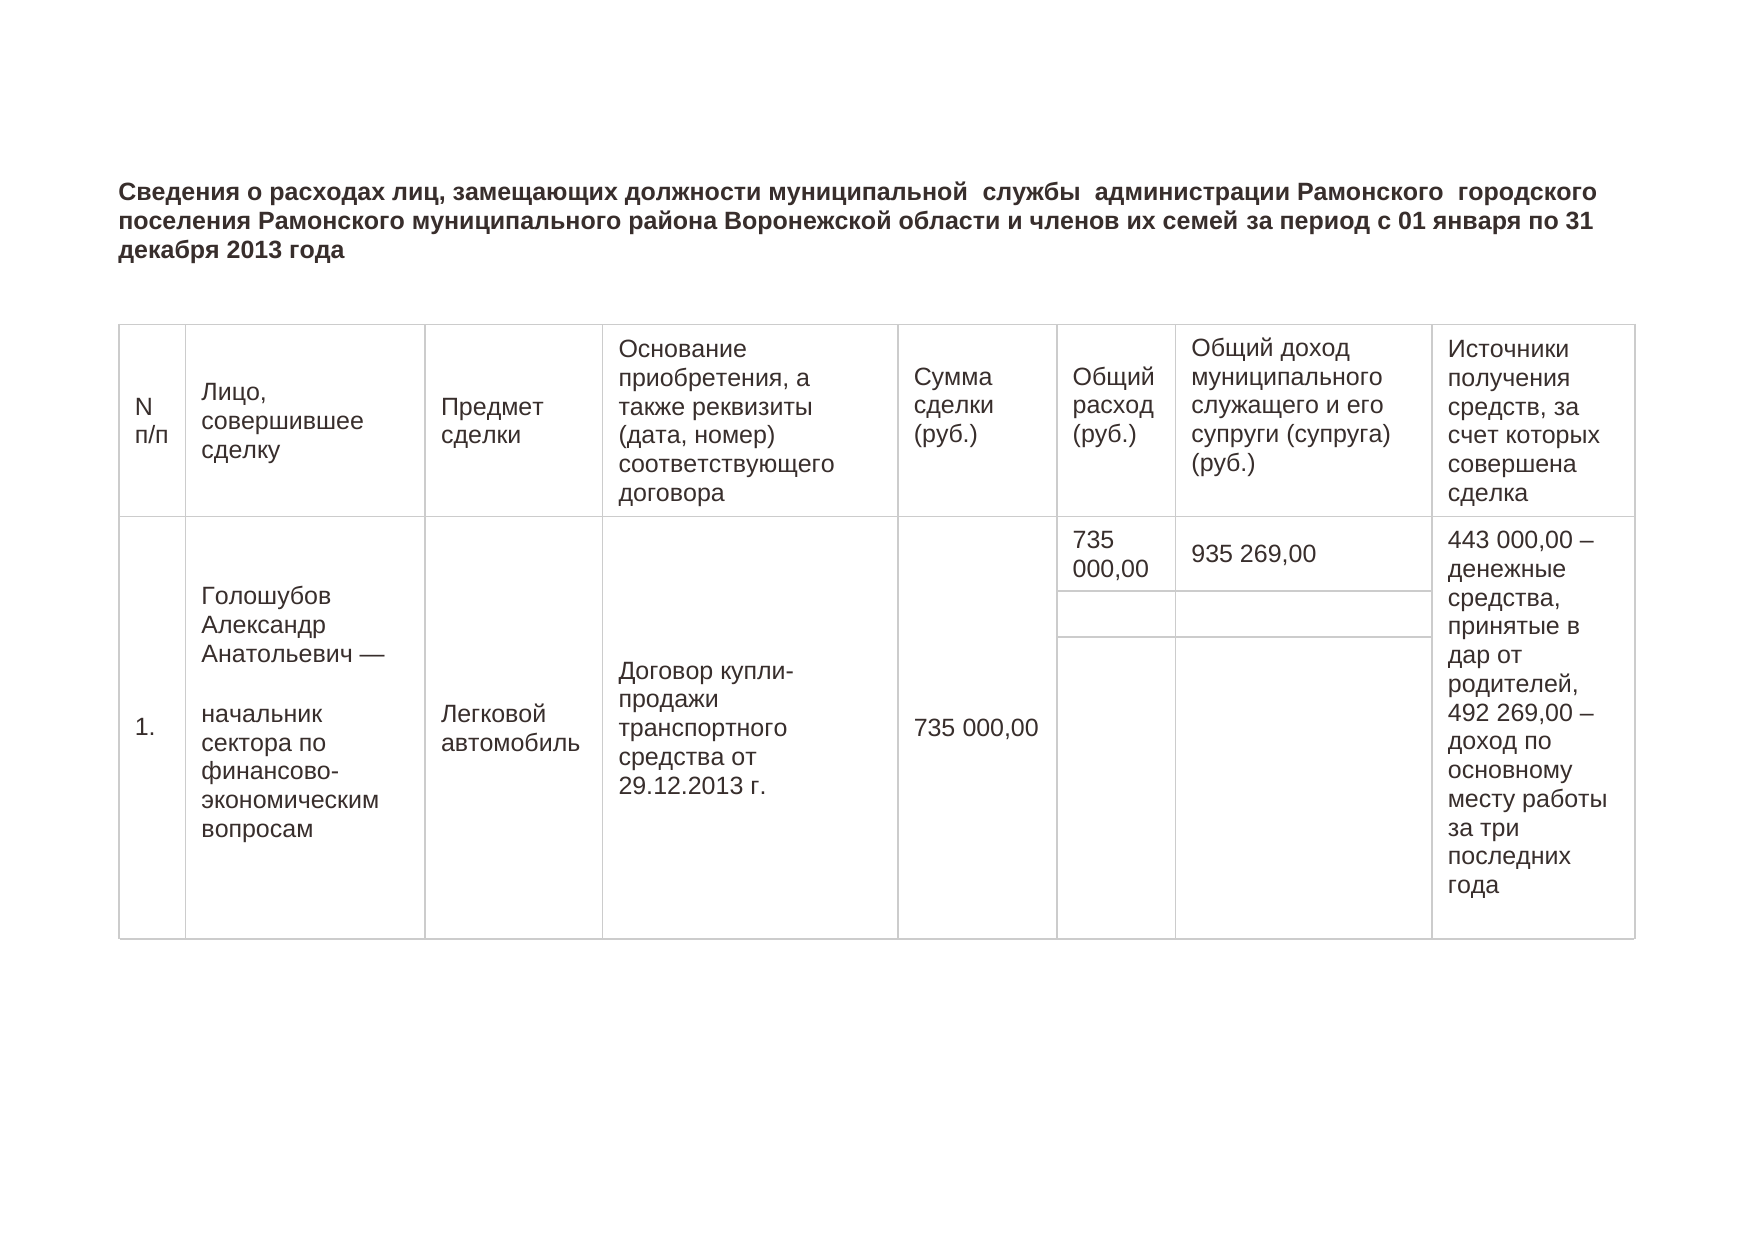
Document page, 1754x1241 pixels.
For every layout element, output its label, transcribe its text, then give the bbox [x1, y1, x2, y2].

table_cell [1176, 592, 1431, 636]
table_cell [1176, 638, 1431, 938]
table_cell 443 000,00 – денежные средства, принятые в дар от родителей, 492 269,00 – доход по основному месту работы за три последних года [1433, 517, 1634, 938]
table_cell 1. [120, 517, 185, 938]
table_header Общий расход (руб.) [1058, 325, 1175, 516]
table_cell 735 000,00 [899, 517, 1056, 938]
table_cell Легковой автомобиль [426, 517, 602, 938]
table_header Общий доход муниципального служащего и его супруги (супруга) (руб.) [1176, 325, 1431, 516]
table_cell [1058, 592, 1175, 636]
table_header Основание приобретения, а также реквизиты (дата, номер) соответствующего договора [603, 325, 897, 516]
table_cell Договор купли-продажи транспортного средства от 29.12.2013 г. [603, 517, 897, 938]
table_header Сумма сделки (руб.) [899, 325, 1056, 516]
table_cell [1058, 638, 1175, 938]
table_cell 935 269,00 [1176, 517, 1431, 590]
table_header Источники получения средств, за счет которых совершена сделка [1433, 325, 1634, 516]
table_header N п/п [120, 325, 185, 516]
text Сведения о расходах лиц, замещающих должности муниципальной службы администрации Рамонского городского поселения Рамонского муниципального района Воронежской области и членов их семей за период с 01 января по 31 декабря 2013 года [118, 177, 1636, 263]
table_cell Голошубов Александр Анатольевич — начальник сектора по финансово-экономическим вопросам [186, 517, 424, 938]
table_cell 735 000,00 [1058, 517, 1175, 590]
table_header Предмет сделки [426, 325, 602, 516]
table_header Лицо, совершившее сделку [186, 325, 424, 516]
